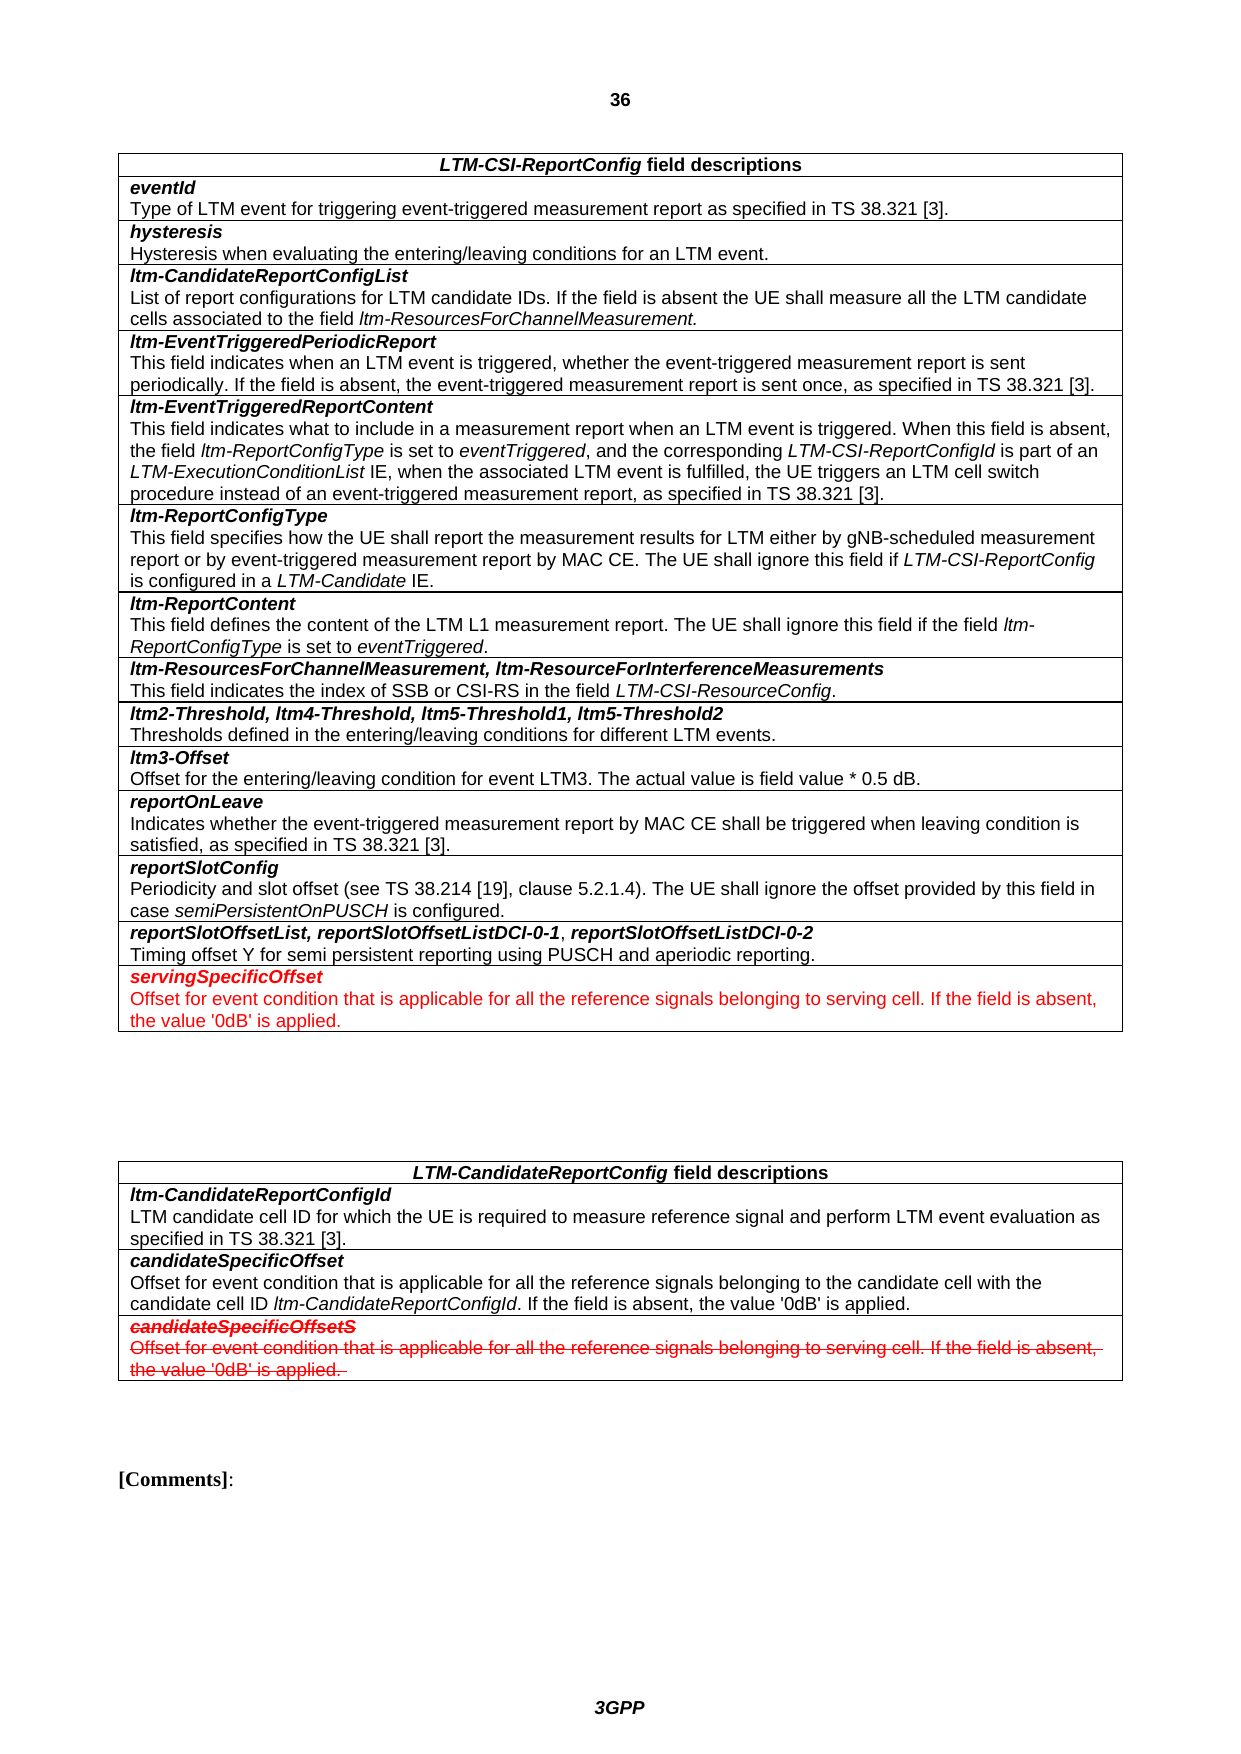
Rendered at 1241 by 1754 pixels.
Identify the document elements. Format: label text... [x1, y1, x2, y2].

table_cell reportSlotConfig Periodicity and slot offset (see TS 38.214 [19], clause 5.2.1.4). The UE shall ignore the offset provided by this field in case semiPersistentOnPUSCH is configured. [119, 856, 1122, 921]
table_cell ltm-CandidateReportConfigId LTM candidate cell ID for which the UE is required to measure reference signal and perform LTM event evaluation as specified in TS 38.321 [3]. [119, 1184, 1122, 1249]
table_cell ltm-ReportContent This field defines the content of the LTM L1 measurement report. The UE shall ignore this field if the field ltm-ReportConfigType is set to eventTriggered. [119, 593, 1122, 657]
table_header LTM-CandidateReportConfig field descriptions [119, 1162, 1122, 1183]
table_cell ltm3-Offset Offset for the entering/leaving condition for event LTM3. The actual value is field value * 0.5 dB. [119, 747, 1122, 790]
table_cell candidateSpecificOffset Offset for event condition that is applicable for all the reference signals belonging to the candidate cell with the candidate cell ID ltm-CandidateReportConfigId. If the field is absent, the value '0dB' is applied. [119, 1250, 1122, 1314]
table_cell reportOnLeave Indicates whether the event-triggered measurement report by MAC CE shall be triggered when leaving condition is satisfied, as specified in TS 38.321 [3]. [119, 791, 1122, 855]
table_header LTM-CSI-ReportConfig field descriptions [119, 154, 1122, 176]
table_cell hysteresis Hysteresis when evaluating the entering/leaving conditions for an LTM event. [119, 221, 1122, 264]
table_cell ltm2-Threshold, ltm4-Threshold, ltm5-Threshold1, ltm5-Threshold2 Thresholds defined in the entering/leaving conditions for different LTM events. [119, 703, 1122, 746]
table_cell ltm-EventTriggeredReportContent This field indicates what to include in a measurement report when an LTM event is triggered. When this field is absent, the field ltm-ReportConfigType is set to eventTriggered, and the corresponding LTM-CSI-ReportConfigId is part of an LTM-ExecutionConditionList IE, when the associated LTM event is fulfilled, the UE triggers an LTM cell switch procedure instead of an event-triggered measurement report, as specified in TS 38.321 [3]. [119, 396, 1122, 504]
table_cell ltm-CandidateReportConfigList List of report configurations for LTM candidate IDs. If the field is absent the UE shall measure all the LTM candidate cells associated to the field ltm-ResourcesForChannelMeasurement. [119, 265, 1122, 329]
table_cell eventId Type of LTM event for triggering event-triggered measurement report as specified in TS 38.321 [3]. [119, 177, 1122, 220]
text [Comments]: [118, 1467, 1122, 1491]
table_cell reportSlotOffsetList, reportSlotOffsetListDCI-0-1, reportSlotOffsetListDCI-0-2 Timing offset Y for semi persistent reporting using PUSCH and aperiodic reporting. [119, 922, 1122, 965]
table_cell ltm-ReportConfigType This field specifies how the UE shall report the measurement results for LTM either by gNB-scheduled measurement report or by event-triggered measurement report by MAC CE. The UE shall ignore this field if LTM-CSI-ReportConfig is configured in a LTM-Candidate IE. [119, 505, 1122, 591]
table_cell ltm-ResourcesForChannelMeasurement, ltm-ResourceForInterferenceMeasurements This field indicates the index of SSB or CSI-RS in the field LTM-CSI-ResourceConfig. [119, 658, 1122, 701]
table_cell servingSpecificOffset Offset for event condition that is applicable for all the reference signals belonging to serving cell. If the field is absent, the value '0dB' is applied. [119, 966, 1122, 1031]
table_cell candidateSpecificOffsetS Offset for event condition that is applicable for all the reference signals belonging to serving cell. If the field is absent, the value '0dB' is applied. [119, 1316, 1122, 1380]
table_cell ltm-EventTriggeredPeriodicReport This field indicates when an LTM event is triggered, whether the event-triggered measurement report is sent periodically. If the field is absent, the event-triggered measurement report is sent once, as specified in TS 38.321 [3]. [119, 331, 1122, 395]
